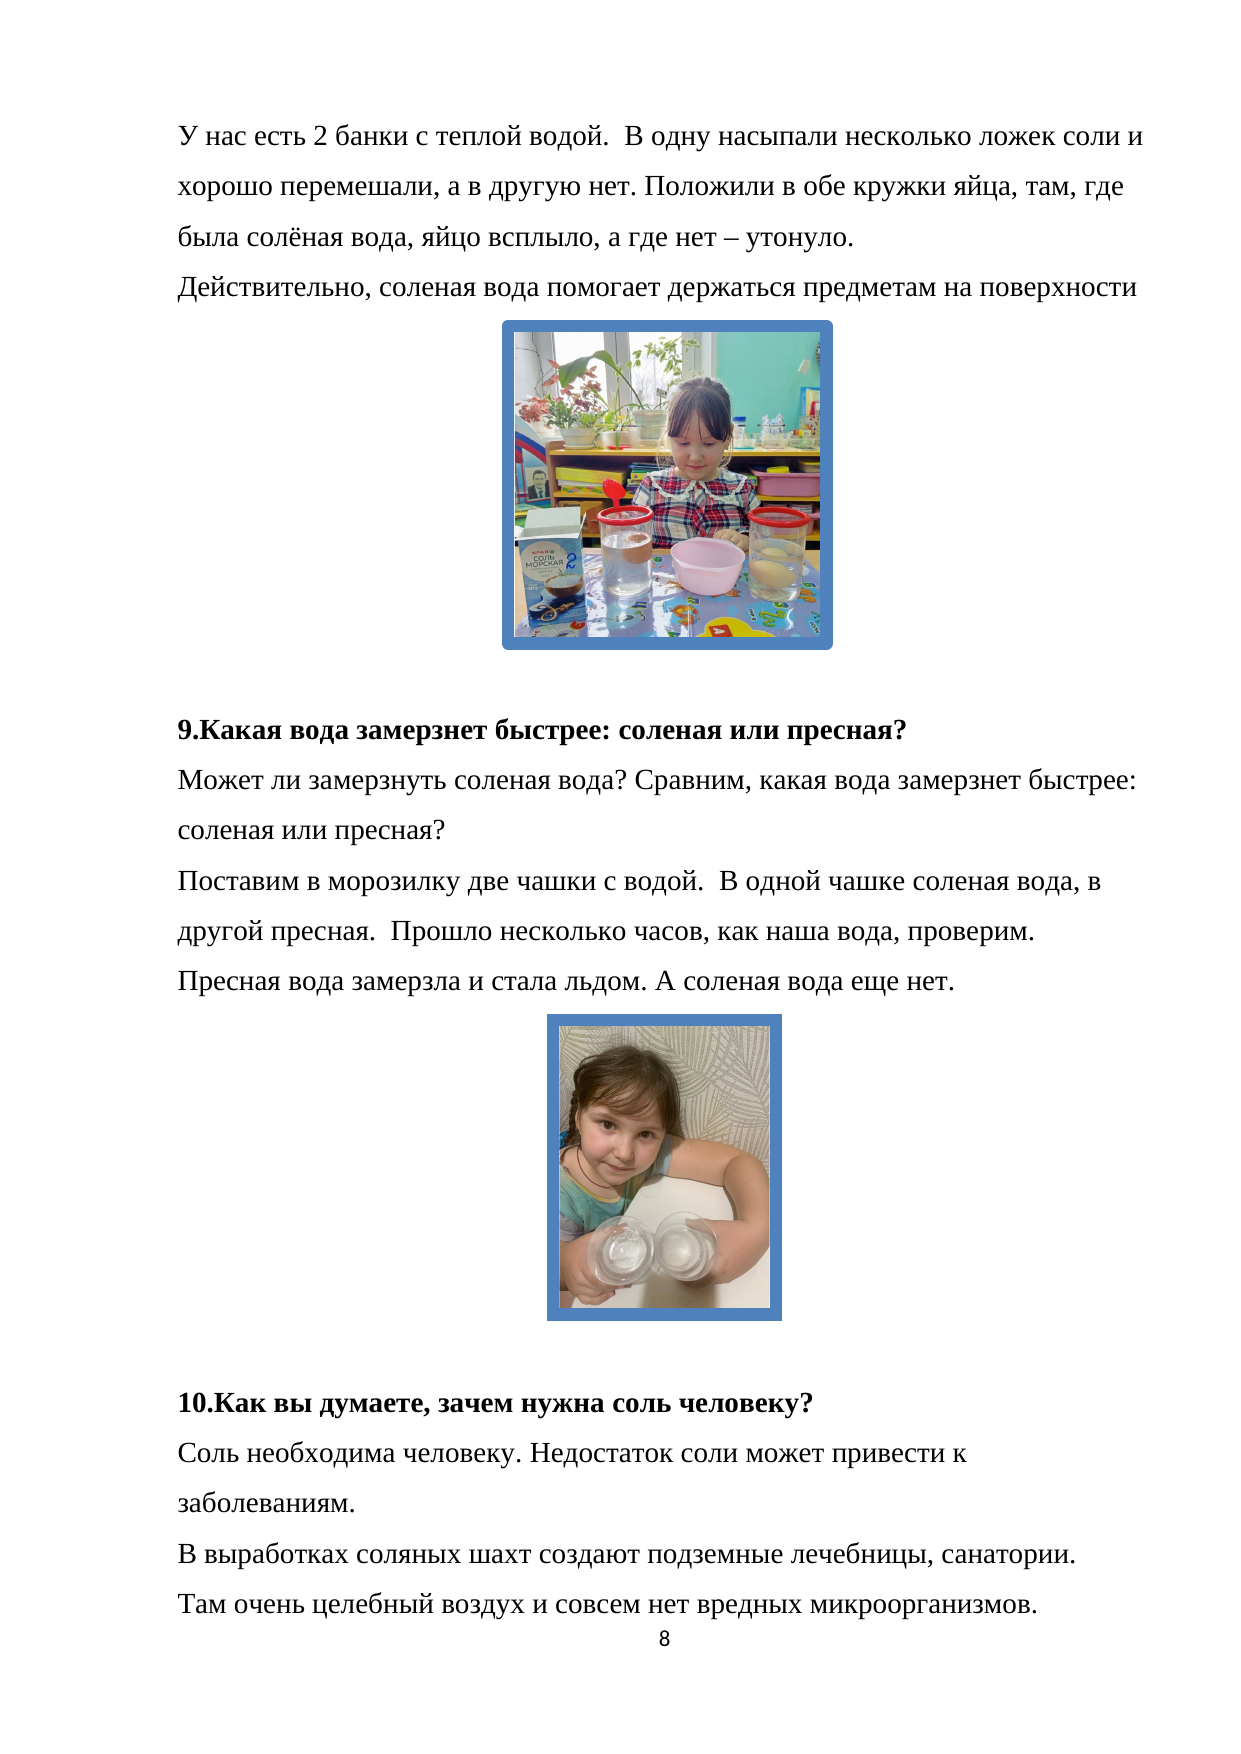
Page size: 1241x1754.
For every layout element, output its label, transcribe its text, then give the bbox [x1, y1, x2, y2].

text Там очень целебный воздух и совсем нет вредных микроорганизмов. [177, 1586, 1152, 1620]
text Соль необходима человеку. Недостаток соли может привести к заболеваниям. [177, 1435, 1152, 1519]
text Пресная вода замерзла и стала льдом. А соленая вода еще нет. [177, 963, 1152, 997]
picture [515, 332, 820, 637]
text 9.Какая вода замерзнет быстрее: соленая или пресная? [177, 712, 1152, 745]
text 10.Как вы думаете, зачем нужна соль человеку? [177, 1385, 1152, 1418]
text Действительно, соленая вода помогает держаться предметам на поверхности [177, 269, 1152, 303]
text Поставим в морозилку две чашки с водой. В одной чашке соленая вода, в другой пресная. Прошло несколько часов, как наша вода, проверим. [177, 863, 1152, 947]
picture [559, 1026, 770, 1308]
text Может ли замерзнуть соленая вода? Сравним, какая вода замерзнет быстрее: соленая или пресная? [177, 762, 1152, 846]
text В выработках соляных шахт создают подземные лечебницы, санатории. [177, 1536, 1152, 1569]
text У нас есть 2 банки с теплой водой. В одну насыпали несколько ложек соли и хорошо перемешали, а в другую нет. Положили в обе кружки яйца, там, где была солёная вода, яйцо всплыло, а где нет – утонуло. [177, 118, 1152, 252]
